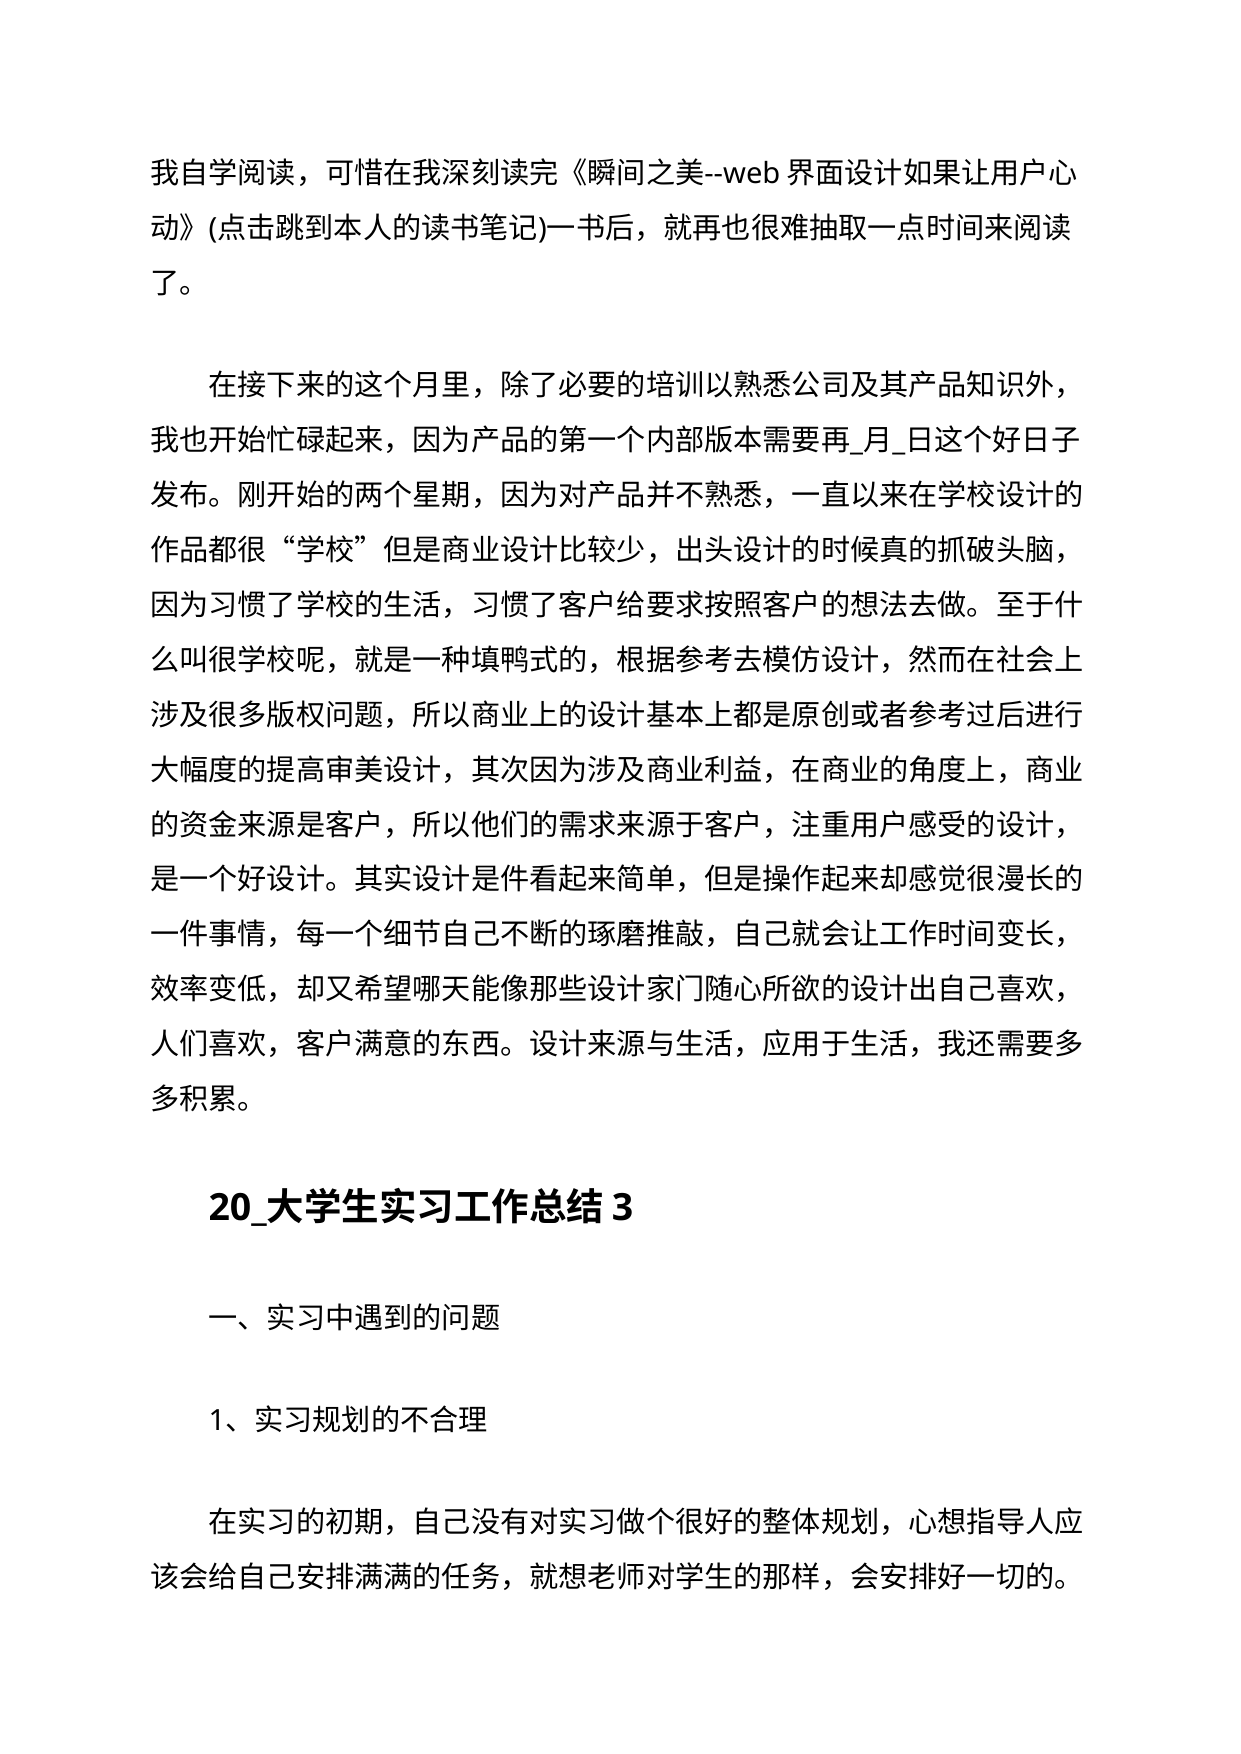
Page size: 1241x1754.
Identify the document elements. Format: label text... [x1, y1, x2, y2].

text 在接下来的这个月里，除了必要的培训以熟悉公司及其产品知识外，我也开始忙碌起来，因为产品的第一个内部版本需要再_月_日这个好日子发布。刚开始的两个星期，因为对产品并不熟悉，一直以来在学校设计的作品都很“学校”但是商业设计比较少，出头设计的时候真的抓破头脑，因为习惯了学校的生活，习惯了客户给要求按照客户的想法去做。至于什么叫很学校呢，就是一种填鸭式的，根据参考去模仿设计，然而在社会上涉及很多版权问题，所以商业上的设计基本上都是原创或者参考过后进行大幅度的提高审美设计，其次因为涉及商业利益，在商业的角度上，商业的资金来源是客户，所以他们的需求来源于客户，注重用户感受的设计，是一个好设计。其实设计是件看起来简单，但是操作起来却感觉很漫长的一件事情，每一个细节自己不断的琢磨推敲，自己就会让工作时间变长，效率变低，却又希望哪天能像那些设计家门随心所欲的设计出自己喜欢，人们喜欢，客户满意的东西。设计来源与生活，应用于生活，我还需要多多积累。 [150, 362, 1090, 1118]
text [150, 1499, 1090, 1596]
text 一、实习中遇到的问题 [150, 1295, 1090, 1337]
text 20_大学生实习工作总结3 [150, 1177, 1090, 1232]
text 1、实习规划的不合理 [150, 1397, 1090, 1439]
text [150, 150, 1090, 302]
